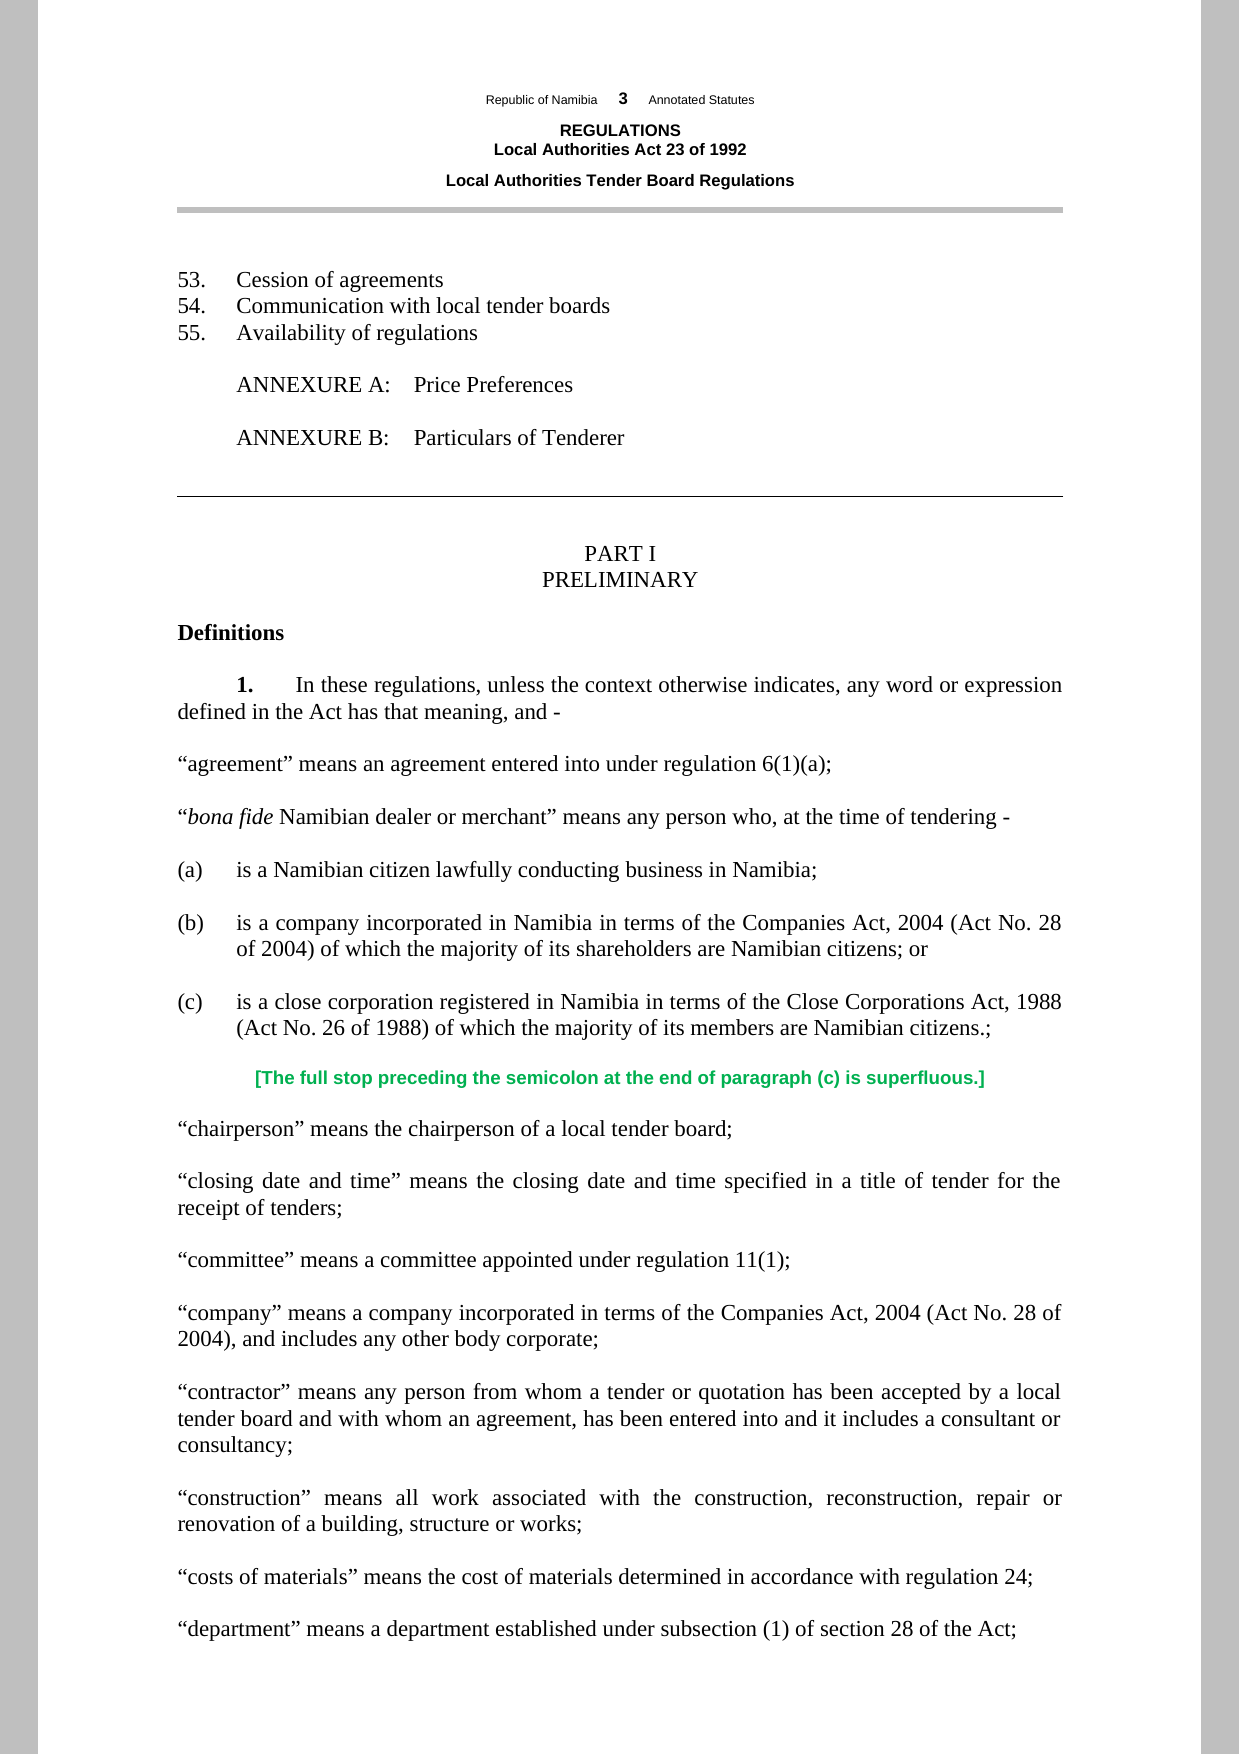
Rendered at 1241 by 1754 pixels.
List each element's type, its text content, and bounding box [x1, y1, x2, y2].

text “committee” means a committee appointed under regulation 11(1); [177, 1246, 1063, 1273]
text PART I [177, 540, 1063, 566]
text “construction” means all work associated with the construction, reconstruction, repair or renovation of a building, structure or works; [177, 1484, 1063, 1536]
text [The full stop preceding the semicolon at the end of paragraph (c) is superfluous.] [177, 1067, 1063, 1088]
text “costs of materials” means the cost of materials determined in accordance with regulation 24; [177, 1563, 1063, 1589]
text Definitions [177, 619, 1063, 645]
text “contractor” means any person from whom a tender or quotation has been accepted by a local tender board and with whom an agreement, has been entered into and it includes a consultant or consultancy; [177, 1378, 1063, 1457]
text (a) is a Namibian citizen lawfully conducting business in Namibia; [177, 856, 1063, 882]
text 1. In these regulations, unless the context otherwise indicates, any word or expression defined in the Act has that meaning, and - [177, 671, 1063, 724]
text “chairperson” means the chairperson of a local tender board; [177, 1115, 1063, 1141]
text (b) is a company incorporated in Namibia in terms of the Companies Act, 2004 (Act No. 28 of 2004) of which the majority of its shareholders are Namibian citizens; or [177, 909, 1063, 961]
text PRELIMINARY [177, 566, 1063, 592]
text ANNEXURE B: Particulars of Tenderer [177, 424, 1063, 450]
text ANNEXURE A: Price Preferences [177, 371, 1063, 398]
text 55. Availability of regulations [177, 318, 1063, 345]
text “department” means a department established under subsection (1) of section 28 of the Act; [177, 1615, 1063, 1642]
text “closing date and time” means the closing date and time specified in a title of tender for the receipt of tenders; [177, 1167, 1063, 1220]
text 53. Cession of agreements [177, 266, 1063, 292]
text “bona fide Namibian dealer or merchant” means any person who, at the time of tendering - [177, 803, 1063, 829]
text “agreement” means an agreement entered into under regulation 6(1)(a); [177, 751, 1063, 777]
text “company” means a company incorporated in terms of the Companies Act, 2004 (Act No. 28 of 2004), and includes any other body corporate; [177, 1299, 1063, 1352]
text (c) is a close corporation registered in Namibia in terms of the Close Corporations Act, 1988 (Act No. 26 of 1988) of which the majority of its members are Namibian citizens.; [177, 988, 1063, 1040]
text 54. Communication with local tender boards [177, 292, 1063, 318]
